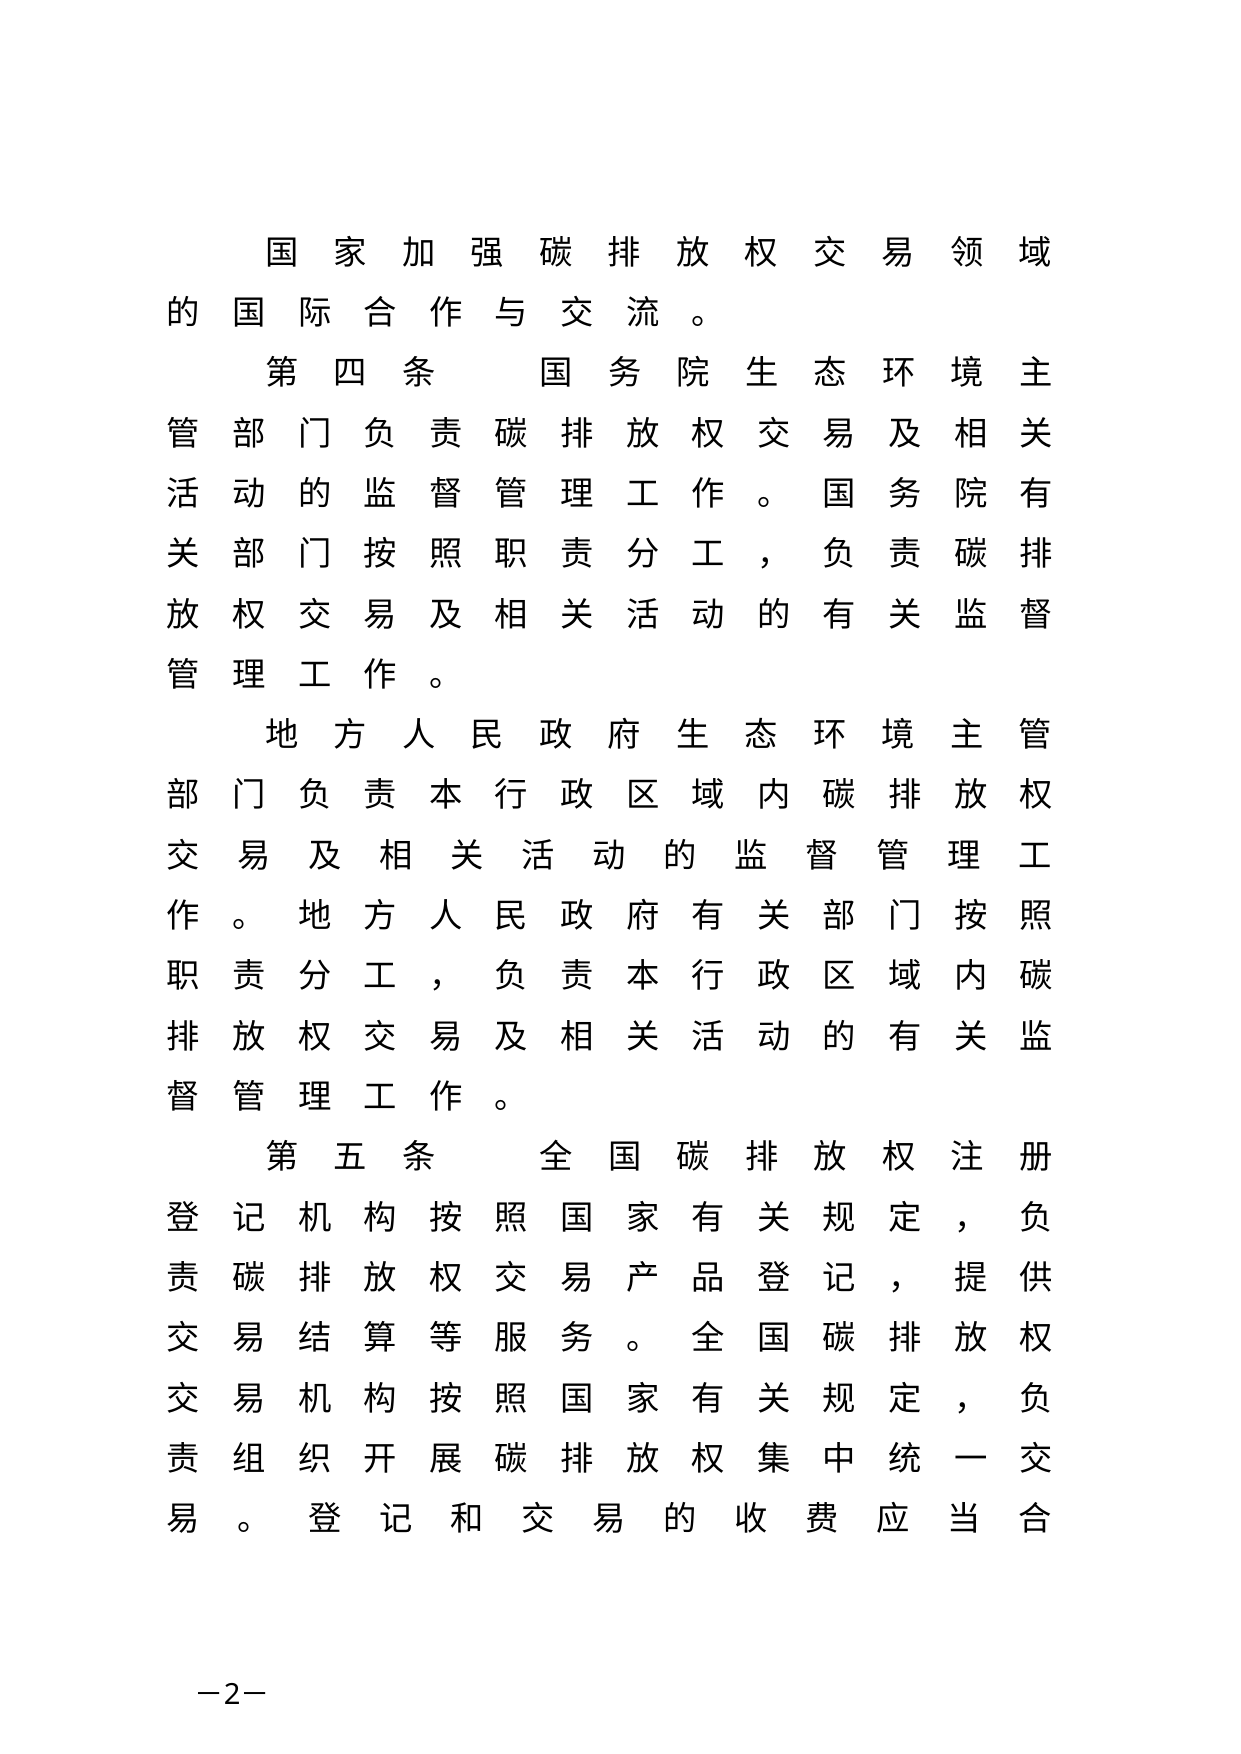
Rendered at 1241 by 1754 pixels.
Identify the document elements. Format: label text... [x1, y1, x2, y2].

text 国家加强碳排放权交易领域的国际合作与交流。 [167, 219, 1085, 340]
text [167, 1124, 1085, 1546]
text 第四条 国务院生态环境主管部门负责碳排放权交易及相关活动的监督管理工作。国务院有关部门按照职责分工，负责碳排放权交易及相关活动的有关监督管理工作。 [167, 340, 1085, 702]
text 地方人民政府生态环境主管部门负责本行政区域内碳排放权交易及相关活动的监督管理工作。地方人民政府有关部门按照职责分工，负责本行政区域内碳排放权交易及相关活动的有关监督管理工作。 [167, 702, 1085, 1124]
